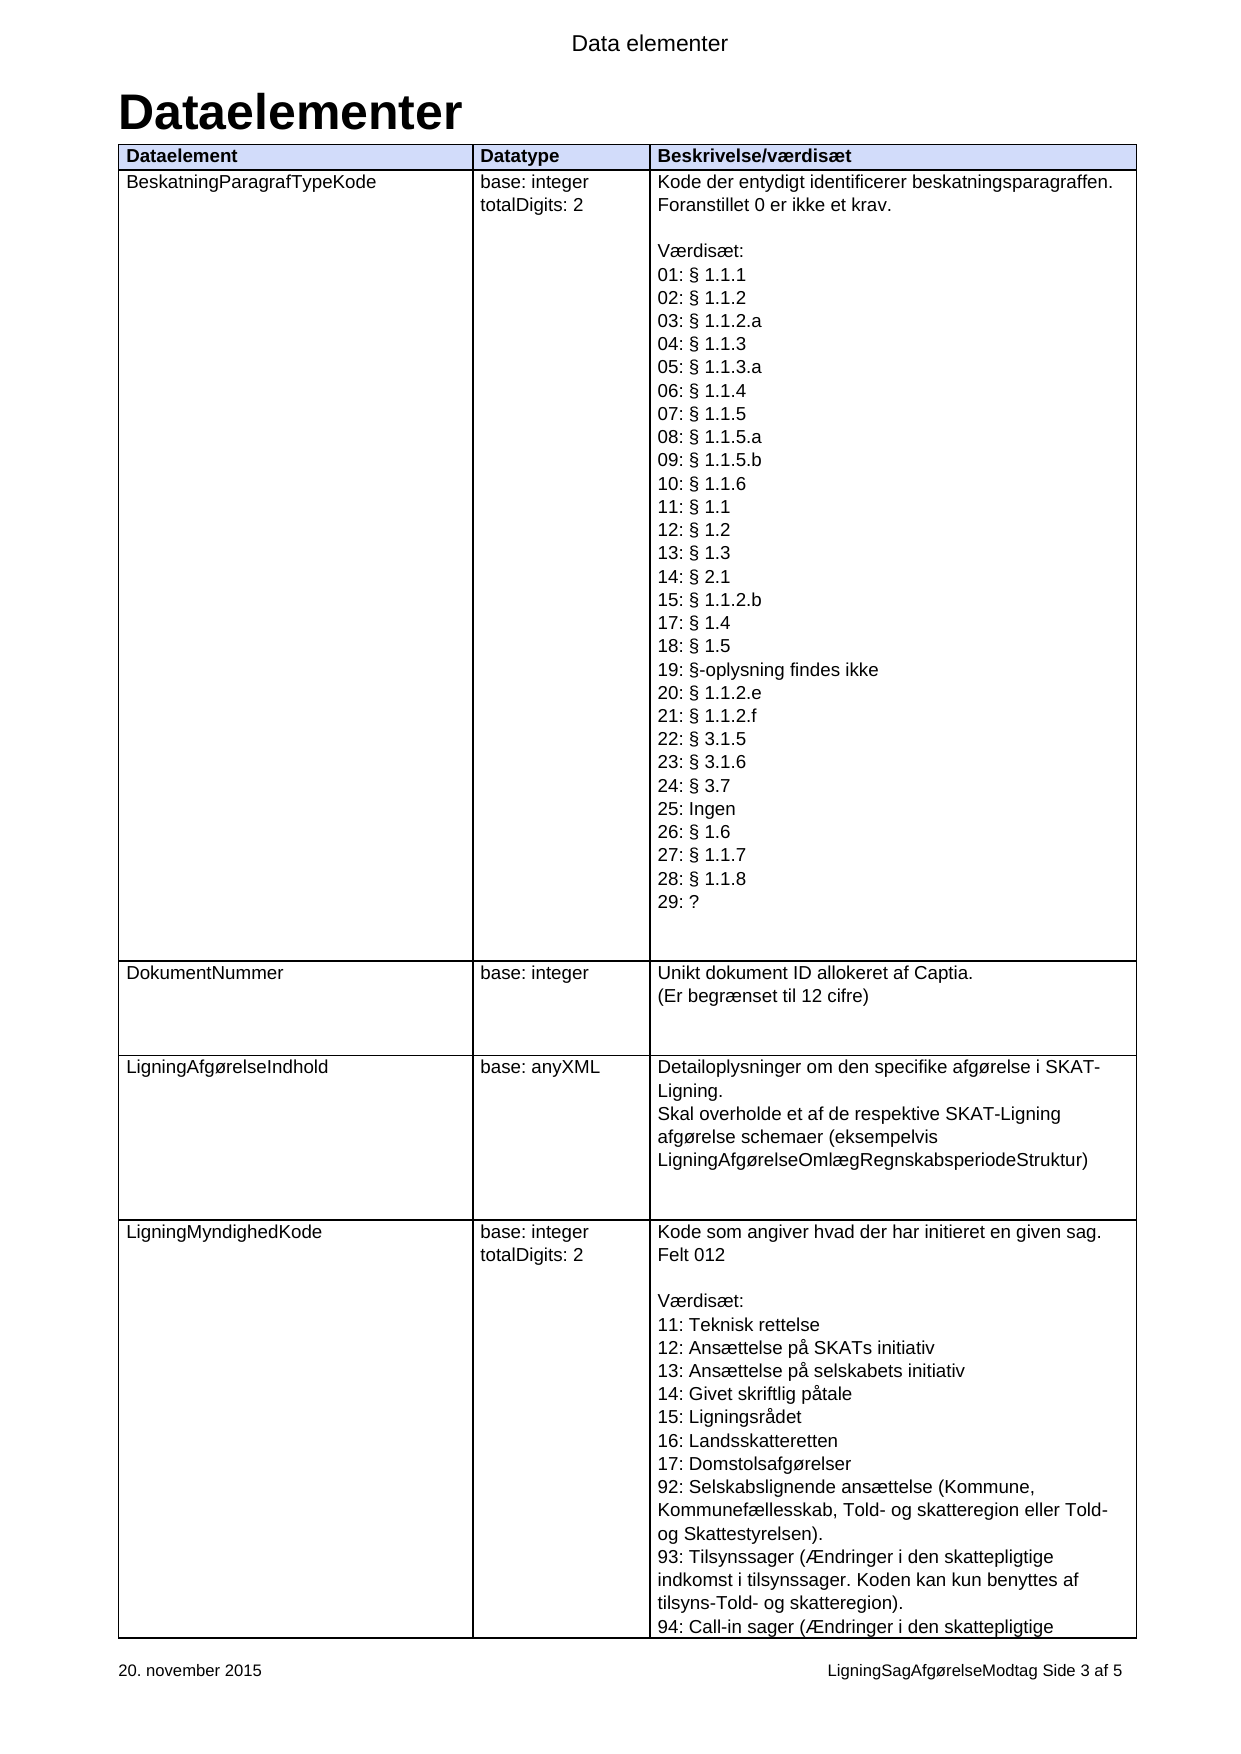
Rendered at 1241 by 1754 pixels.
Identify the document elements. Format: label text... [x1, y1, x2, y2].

table_cell DokumentNummer [119, 962, 472, 1055]
table_cell Kode der entydigt identificerer beskatningsparagraffen. Foranstillet 0 er ikke et krav. Værdisæt: 01: § 1.1.1 02: § 1.1.2 03: § 1.1.2.a 04: § 1.1.3 05: § 1.1.3.a 06: § 1.1.4 07: § 1.1.5 08: § 1.1.5.a 09: § 1.1.5.b 10: § 1.1.6 11: § 1.1 12: § 1.2 13: § 1.3 14: § 2.1 15: § 1.1.2.b 17: § 1.4 18: § 1.5 19: §-oplysning findes ikke 20: § 1.1.2.e 21: § 1.1.2.f 22: § 3.1.5 23: § 3.1.6 24: § 3.7 25: Ingen 26: § 1.6 27: § 1.1.7 28: § 1.1.8 29: ? [651, 171, 1136, 960]
table_cell BeskatningParagrafTypeKode [119, 171, 472, 960]
table_cell Detailoplysninger om den specifike afgørelse i SKAT-Ligning. Skal overholde et af de respektive SKAT-Ligning afgørelse schemaer (eksempelvis LigningAfgørelseOmlægRegnskabsperiodeStruktur) [651, 1056, 1136, 1219]
table_cell base: integer totalDigits: 2 [474, 171, 649, 960]
table_cell Unikt dokument ID allokeret af Captia. (Er begrænset til 12 cifre) [651, 962, 1136, 1055]
table_cell base: anyXML [474, 1056, 649, 1219]
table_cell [119, 1221, 472, 1637]
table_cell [474, 1221, 649, 1637]
text Dataelementer [118, 82, 1181, 140]
table_header Dataelement [119, 145, 472, 169]
table_cell base: integer [474, 962, 649, 1055]
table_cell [651, 1221, 1136, 1637]
table_cell LigningAfgørelseIndhold [119, 1056, 472, 1219]
table_header Datatype [474, 145, 649, 169]
table_header Beskrivelse/værdisæt [651, 145, 1136, 169]
